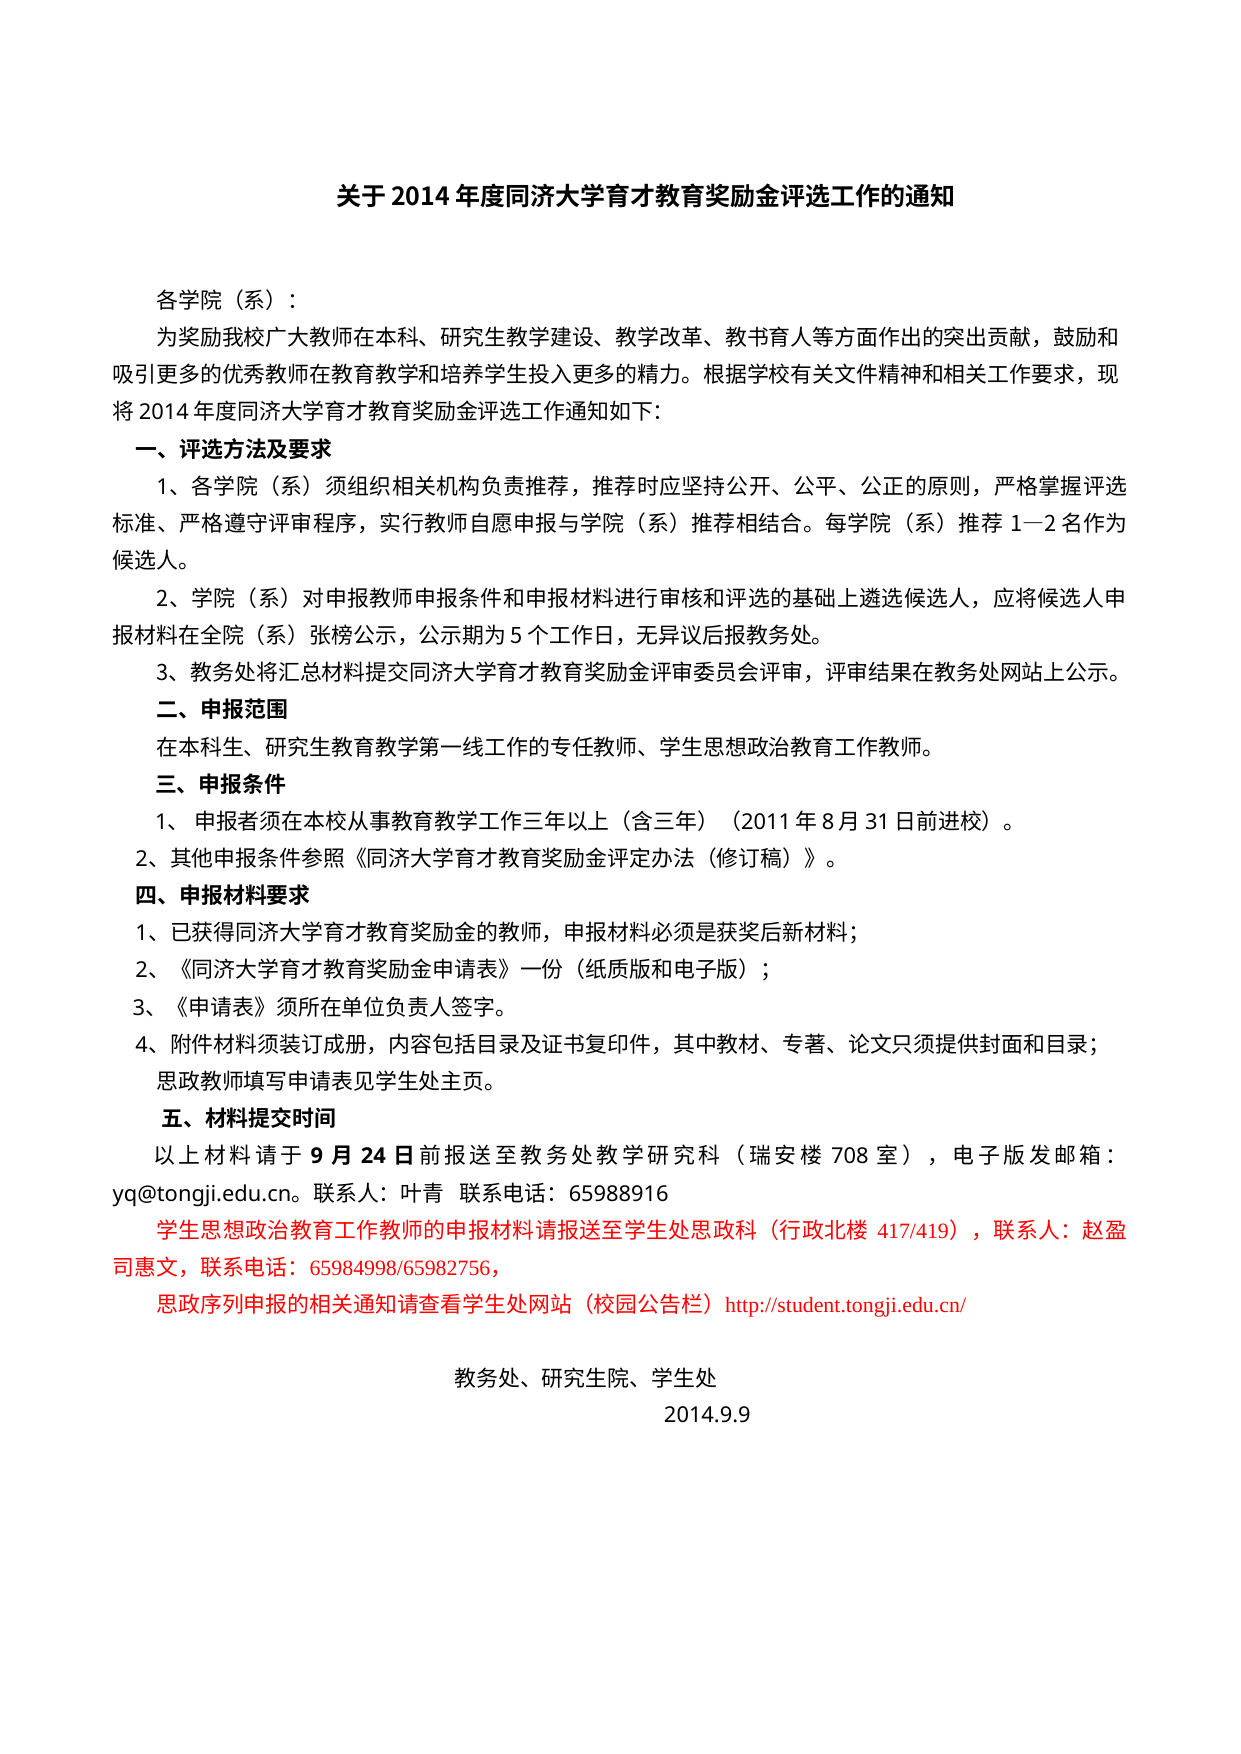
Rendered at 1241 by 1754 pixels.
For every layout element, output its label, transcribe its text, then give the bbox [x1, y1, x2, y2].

text 2、学院（系）对申报教师申报条件和申报材料进行审核和评选的基础上遴选候选人，应将候选人申报材料在全院（系）张榜公示，公示期为5个工作日，无异议后报教务处。 [112, 580, 1128, 650]
text 一、评选方法及要求 [112, 431, 1128, 464]
text 关于2014年度同济大学育才教育奖励金评选工作的通知 [112, 162, 1128, 227]
text 思政教师填写申请表见学生处主页。 [112, 1064, 1128, 1096]
text 3、教务处将汇总材料提交同济大学育才教育奖励金评审委员会评审，评审结果在教务处网站上公示。 [112, 655, 1128, 687]
text 五、材料提交时间 [161, 1101, 1128, 1133]
text 为奖励我校广大教师在本科、研究生教学建设、教学改革、教书育人等方面作出的突出贡献，鼓励和吸引更多的优秀教师在教育教学和培养学生投入更多的精力。根据学校有关文件精神和相关工作要求，现将2014年度同济大学育才教育奖励金评选工作通知如下： [112, 319, 1128, 427]
text 4、附件材料须装订成册，内容包括目录及证书复印件，其中教材、专著、论文只须提供封面和目录； [112, 1027, 1128, 1059]
text 1、 申报者须在本校从事教育教学工作三年以上（含三年）（2011年8月31日前进校）。 [112, 803, 1128, 836]
text 1、已获得同济大学育才教育奖励金的教师，申报材料必须是获奖后新材料； [112, 915, 1128, 947]
text 四、申报材料要求 [112, 878, 1128, 910]
text 3、《申请表》须所在单位负责人签字。 [112, 989, 1128, 1022]
text 思政序列申报的相关通知请查看学生处网站（校园公告栏）http://student.tongji.edu.cn/ [112, 1287, 1128, 1319]
text 学生思想政治教育工作教师的申报材料请报送至学生处思政科（行政北楼417/419），联系人：赵盈 司惠文，联系电话：65984998/65982756， [112, 1213, 1128, 1282]
text 1、各学院（系）须组织相关机构负责推荐，推荐时应坚持公开、公平、公正的原则，严格掌握评选标准、严格遵守评审程序，实行教师自愿申报与学院（系）推荐相结合。每学院（系）推荐1—2名作为候选人。 [112, 468, 1128, 576]
text 2、其他申报条件参照《同济大学育才教育奖励金评定办法（修订稿）》。 [112, 841, 1128, 873]
text 2014.9.9 [112, 1398, 1128, 1430]
text 在本科生、研究生教育教学第一线工作的专任教师、学生思想政治教育工作教师。 [112, 729, 1128, 762]
text 各学院（系）： [112, 282, 1128, 315]
text 以上材料请于9月24日前报送至教务处教学研究科（瑞安楼708室），电子版发邮箱：yq@tongji.edu.cn。联系人：叶青 联系电话：65988916 [112, 1138, 1128, 1208]
text 三、申报条件 [112, 766, 1128, 799]
text 2、《同济大学育才教育奖励金申请表》一份（纸质版和电子版）； [112, 952, 1128, 985]
list 二、申报范围 [112, 692, 1128, 724]
text 教务处、研究生院、学生处 [112, 1361, 1128, 1393]
